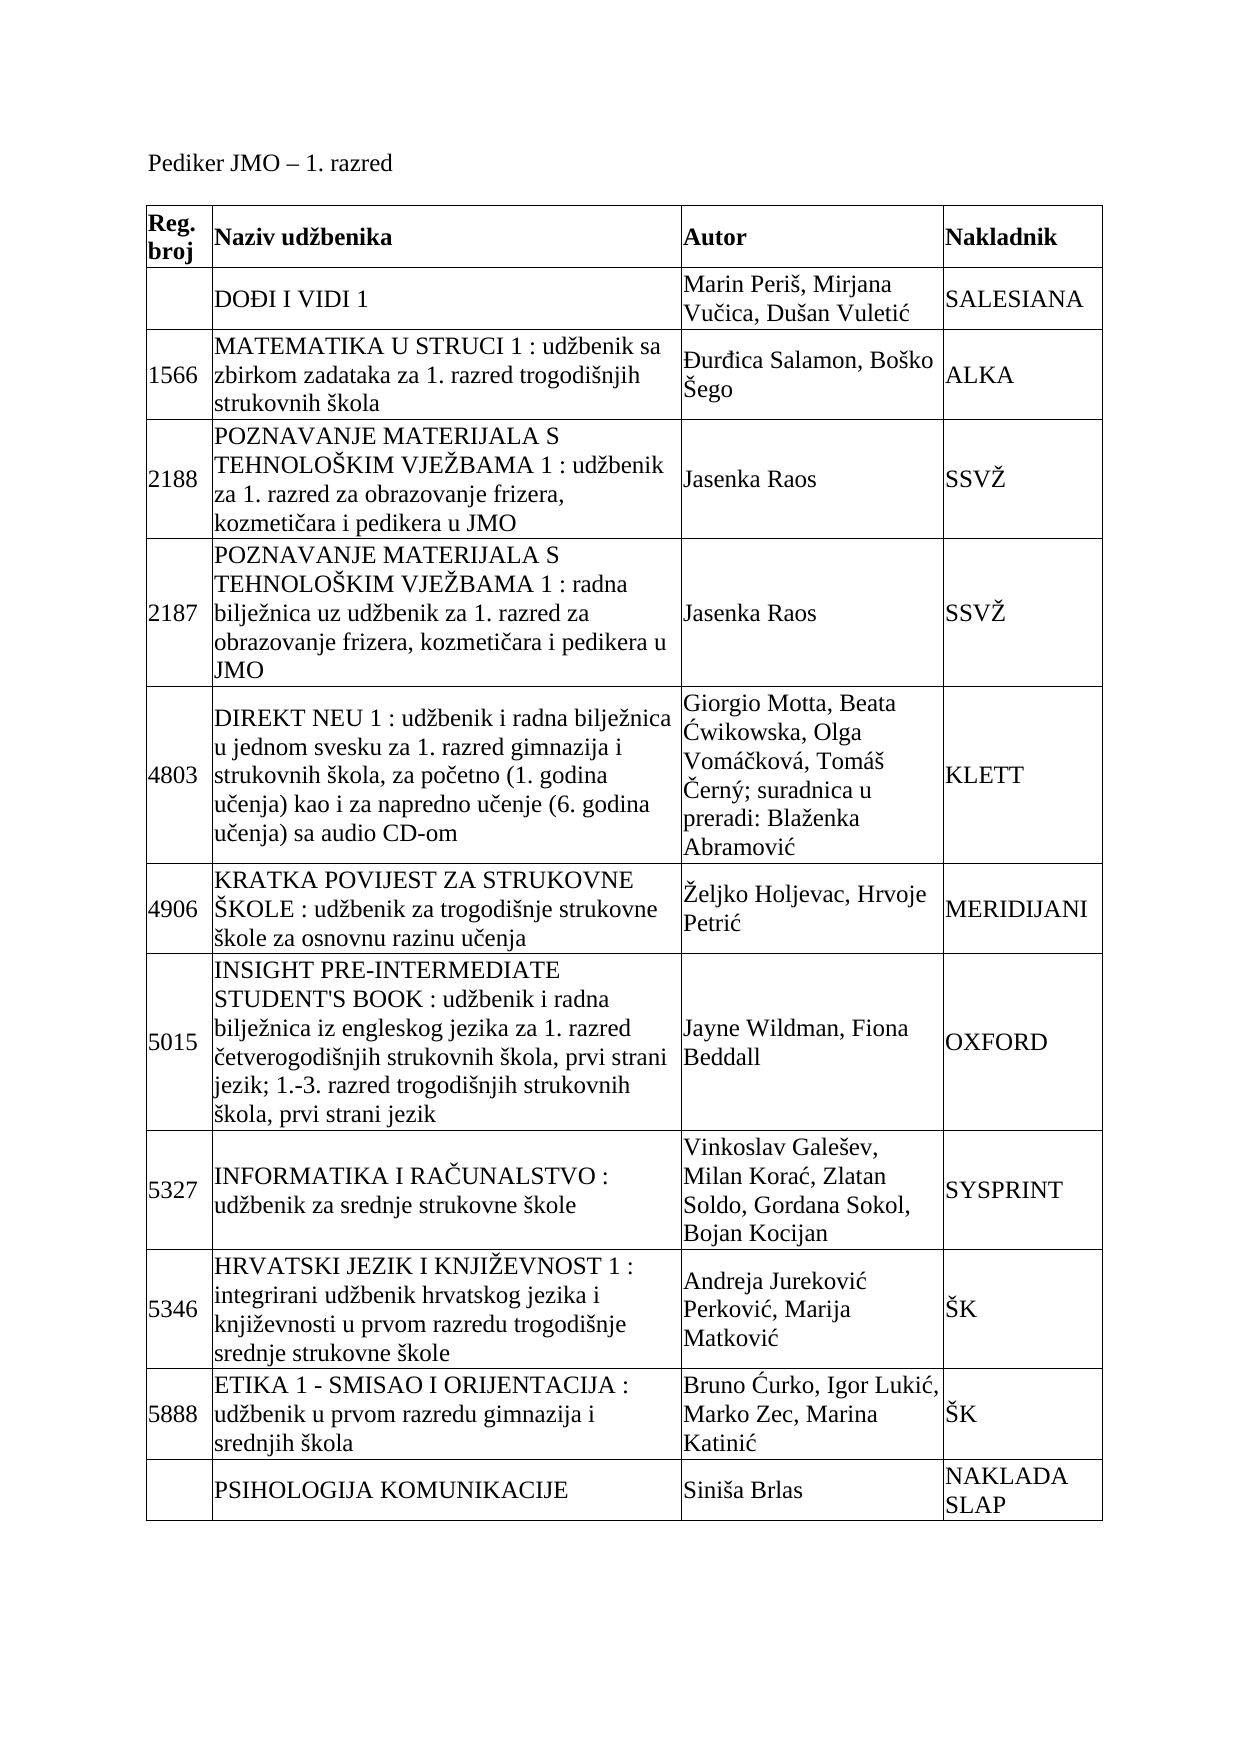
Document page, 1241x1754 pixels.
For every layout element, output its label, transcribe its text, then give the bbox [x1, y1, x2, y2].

text Pediker JMO – 1. razred [148, 148, 1093, 176]
table_cell 2188 [147, 420, 212, 538]
table_cell SYSPRINT [944, 1131, 1102, 1249]
table_cell NAKLADA SLAP [944, 1460, 1102, 1520]
table_cell KLETT [944, 687, 1102, 863]
table_cell [147, 1460, 212, 1520]
table_cell POZNAVANJE MATERIJALA S TEHNOLOŠKIM VJEŽBAMA 1 : udžbenik za 1. razred za obrazovanje frizera, kozmetičara i pedikera u JMO [213, 420, 681, 538]
table_cell PSIHOLOGIJA KOMUNIKACIJE [213, 1460, 681, 1520]
table_cell 4803 [147, 687, 212, 863]
table_cell KRATKA POVIJEST ZA STRUKOVNE ŠKOLE : udžbenik za trogodišnje strukovne škole za osnovnu razinu učenja [213, 864, 681, 953]
table_cell 1566 [147, 330, 212, 419]
table_cell Giorgio Motta, Beata Ćwikowska, Olga Vomáčková, Tomáš Černý; suradnica u preradi: Blaženka Abramović [682, 687, 943, 863]
table_cell Jasenka Raos [682, 420, 943, 538]
table_cell ALKA [944, 330, 1102, 419]
table_cell Marin Periš, Mirjana Vučica, Dušan Vuletić [682, 268, 943, 328]
table_cell INSIGHT PRE-INTERMEDIATE STUDENT'S BOOK : udžbenik i radna bilježnica iz engleskog jezika za 1. razred četverogodišnjih strukovnih škola, prvi strani jezik; 1.-3. razred trogodišnjih strukovnih škola, prvi strani jezik [213, 954, 681, 1130]
table_cell SSVŽ [944, 539, 1102, 686]
table_cell Bruno Ćurko, Igor Lukić, Marko Zec, Marina Katinić [682, 1369, 943, 1458]
table_cell Željko Holjevac, Hrvoje Petrić [682, 864, 943, 953]
table_cell SSVŽ [944, 420, 1102, 538]
table_cell SALESIANA [944, 268, 1102, 328]
table_header Nakladnik [944, 206, 1102, 267]
table_cell DIREKT NEU 1 : udžbenik i radna bilježnica u jednom svesku za 1. razred gimnazija i strukovnih škola, za početno (1. godina učenja) kao i za napredno učenje (6. godina učenja) sa audio CD-om [213, 687, 681, 863]
table_cell Andreja Jureković Perković, Marija Matković [682, 1250, 943, 1368]
table_cell 5888 [147, 1369, 212, 1458]
table_cell ŠK [944, 1369, 1102, 1458]
table_cell INFORMATIKA I RAČUNALSTVO : udžbenik za srednje strukovne škole [213, 1131, 681, 1249]
table_cell ŠK [944, 1250, 1102, 1368]
table_cell Siniša Brlas [682, 1460, 943, 1520]
table_cell DOĐI I VIDI 1 [213, 268, 681, 328]
table_cell OXFORD [944, 954, 1102, 1130]
table_cell MATEMATIKA U STRUCI 1 : udžbenik sa zbirkom zadataka za 1. razred trogodišnjih strukovnih škola [213, 330, 681, 419]
table_cell Vinkoslav Galešev, Milan Korać, Zlatan Soldo, Gordana Sokol, Bojan Kocijan [682, 1131, 943, 1249]
table_cell 2187 [147, 539, 212, 686]
table_cell HRVATSKI JEZIK I KNJIŽEVNOST 1 : integrirani udžbenik hrvatskog jezika i književnosti u prvom razredu trogodišnje srednje strukovne škole [213, 1250, 681, 1368]
table_cell 4906 [147, 864, 212, 953]
table_cell 5015 [147, 954, 212, 1130]
table_cell MERIDIJANI [944, 864, 1102, 953]
table_cell Jasenka Raos [682, 539, 943, 686]
table_header Autor [682, 206, 943, 267]
table_cell 5327 [147, 1131, 212, 1249]
table_header Reg. broj [147, 206, 212, 267]
table_cell Jayne Wildman, Fiona Beddall [682, 954, 943, 1130]
table_cell ETIKA 1 - SMISAO I ORIJENTACIJA : udžbenik u prvom razredu gimnazija i srednjih škola [213, 1369, 681, 1458]
table_cell POZNAVANJE MATERIJALA S TEHNOLOŠKIM VJEŽBAMA 1 : radna bilježnica uz udžbenik za 1. razred za obrazovanje frizera, kozmetičara i pedikera u JMO [213, 539, 681, 686]
table_cell [147, 268, 212, 328]
table_cell Đurđica Salamon, Boško Šego [682, 330, 943, 419]
table_cell 5346 [147, 1250, 212, 1368]
table_header Naziv udžbenika [213, 206, 681, 267]
